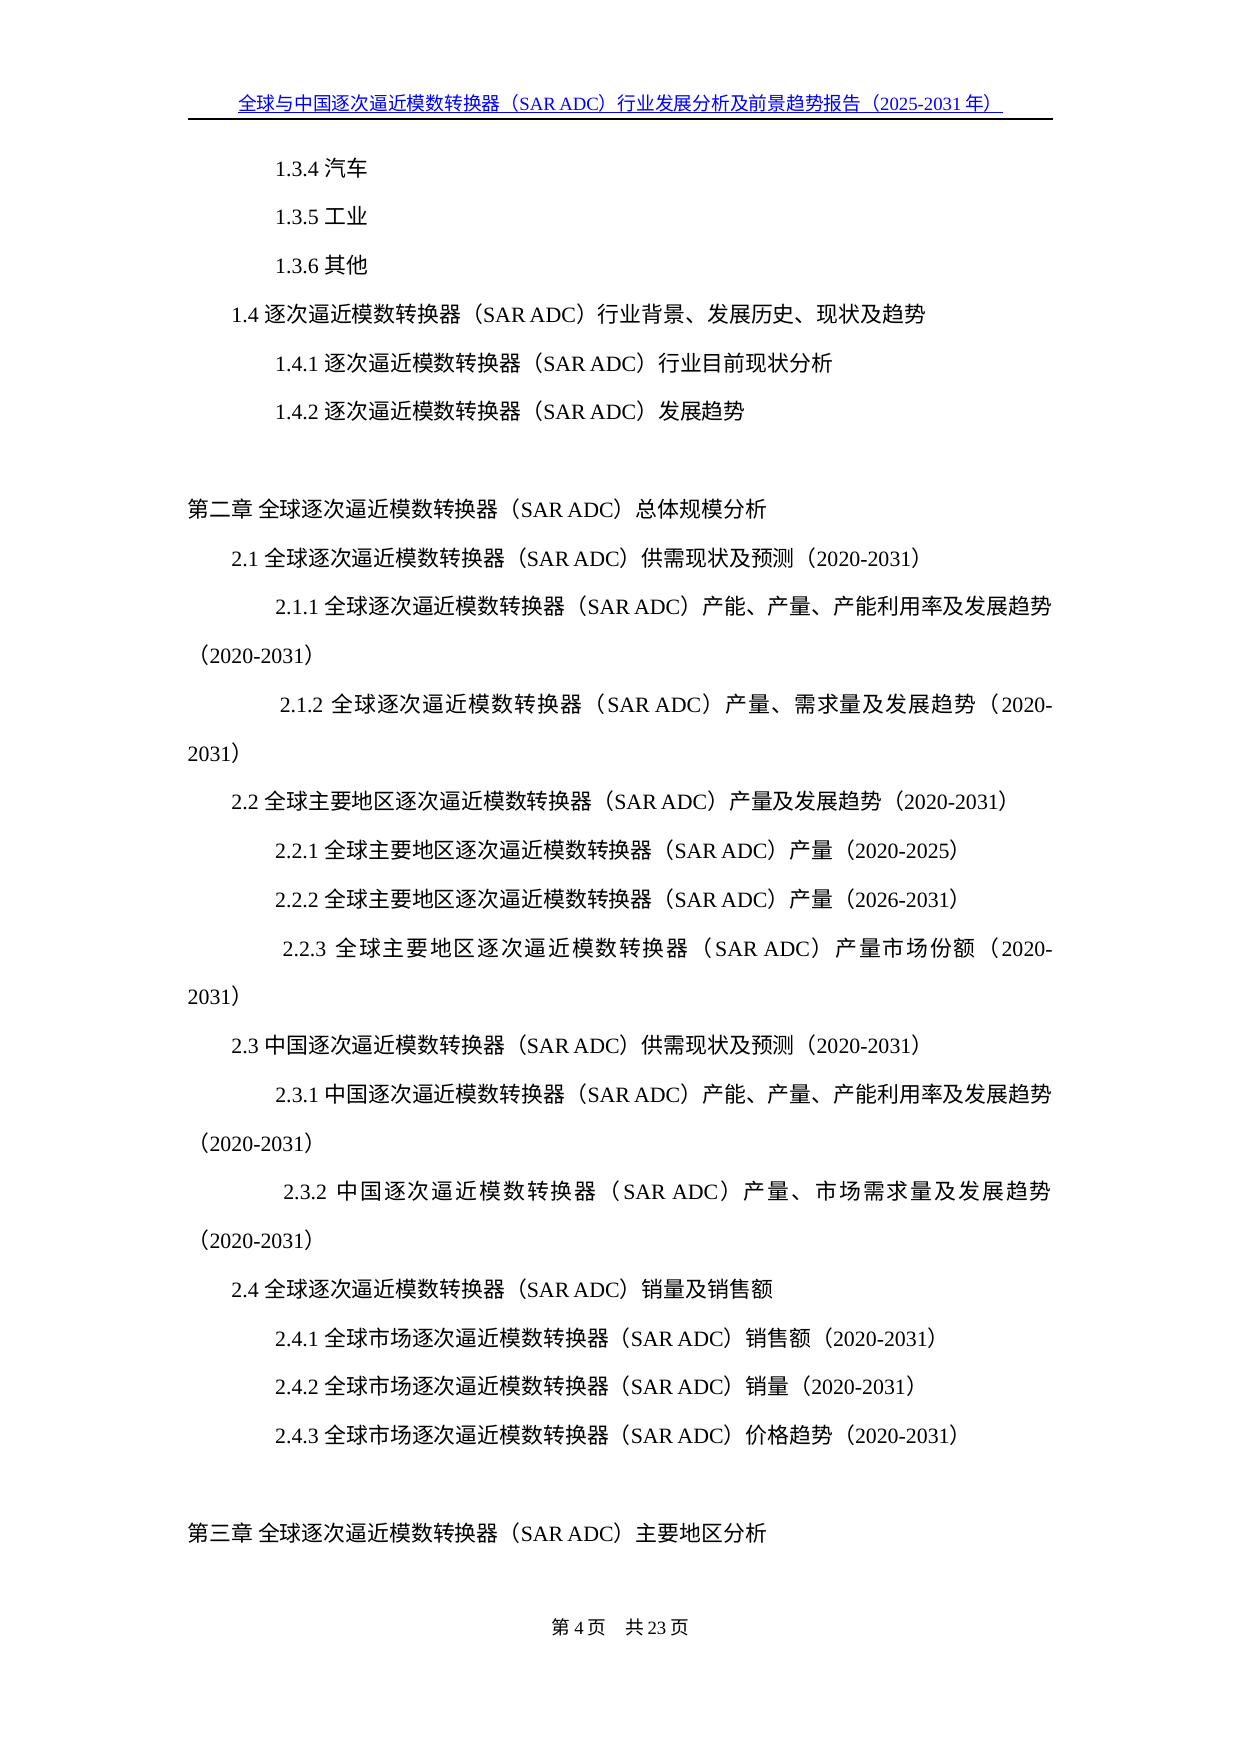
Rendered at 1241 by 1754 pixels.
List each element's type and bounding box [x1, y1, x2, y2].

text [187, 150, 1053, 1548]
